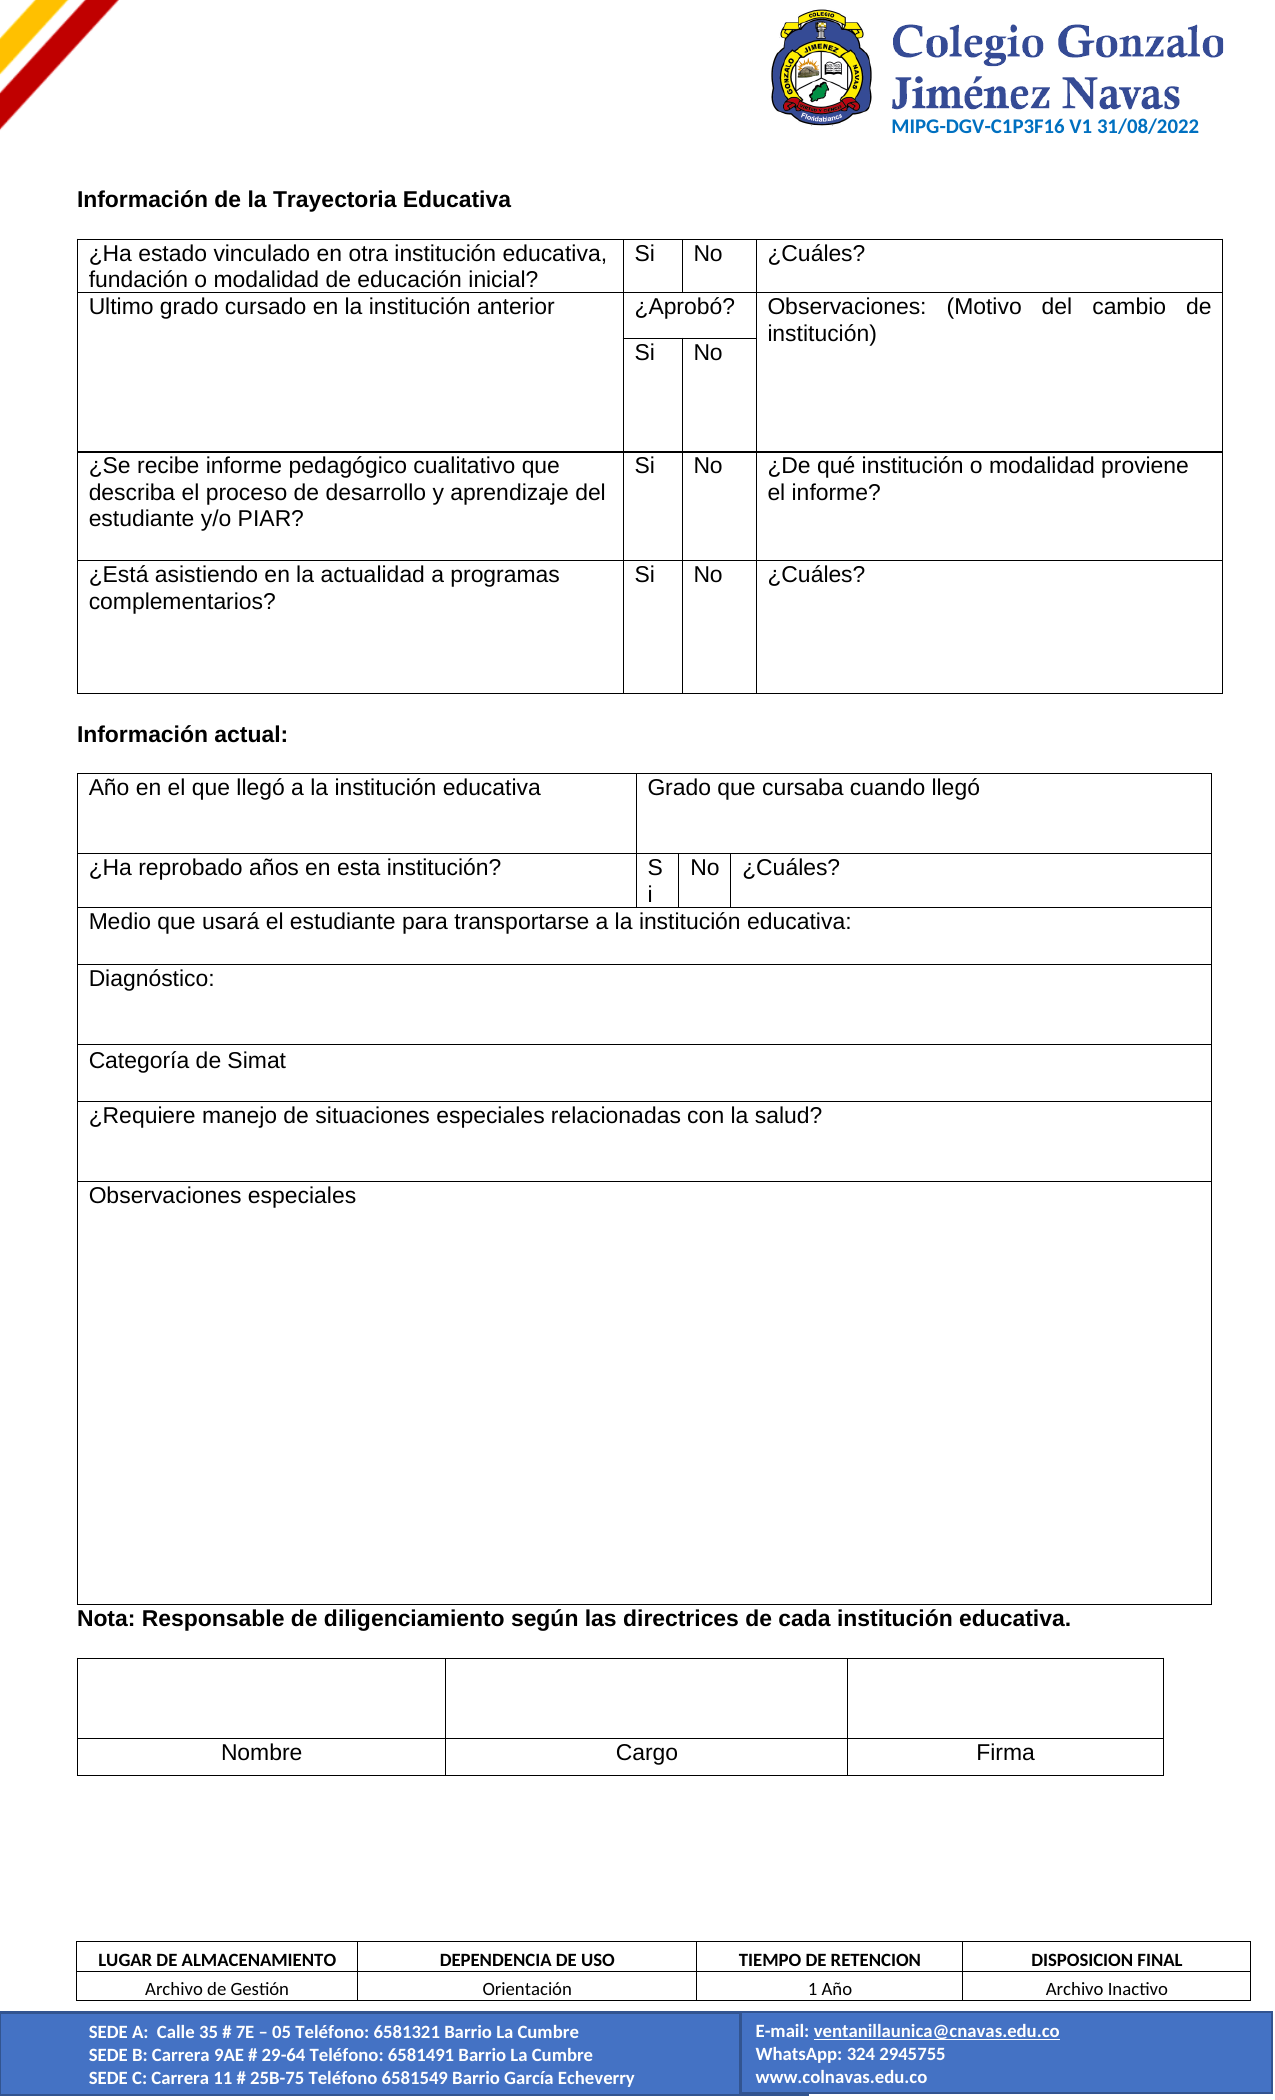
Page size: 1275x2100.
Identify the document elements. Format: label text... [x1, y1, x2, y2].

table_cell Observaciones especiales [78, 1182, 1211, 1604]
table_header No [683, 240, 756, 292]
table_cell No [683, 453, 756, 560]
table_header Grado que cursaba cuando llegó [637, 774, 1211, 853]
table_cell ¿Aprobó? [624, 293, 756, 338]
text Información de la Trayectoria Educativa [77, 186, 1198, 212]
table_cell No [683, 339, 756, 451]
text Información actual: [77, 721, 1198, 747]
table_header [848, 1659, 1163, 1738]
table_cell No [679, 854, 730, 907]
table_header Si [624, 240, 682, 292]
table_cell Si [637, 854, 678, 907]
table_cell ¿Ha reprobado años en esta institución? [78, 854, 636, 907]
table_cell Diagnóstico: [78, 965, 1211, 1044]
table_cell ¿Requiere manejo de situaciones especiales relacionadas con la salud? [78, 1102, 1211, 1181]
table_cell ¿Cuáles? [757, 561, 1222, 693]
table_cell Ultimo grado cursado en la institución anterior [78, 293, 623, 451]
table_cell Observaciones: (Motivo del cambio de institución) [757, 293, 1222, 451]
table_cell ¿Se recibe informe pedagógico cualitativo que describa el proceso de desarrollo y aprendizaje del estudiante y/o PIAR? [78, 453, 623, 560]
table_cell ¿Cuáles? [731, 854, 1211, 907]
table_header ¿Cuáles? [757, 240, 1222, 292]
table_cell Medio que usará el estudiante para transportarse a la institución educativa: [78, 908, 1211, 964]
picture [770, 9, 1224, 126]
table_cell Si [624, 561, 682, 693]
table_cell Si [624, 453, 682, 560]
table_cell Nombre [78, 1739, 445, 1774]
picture [0, 0, 131, 132]
table_cell Firma [848, 1739, 1163, 1774]
table_header Año en el que llegó a la institución educativa [78, 774, 636, 853]
table_cell ¿Está asistiendo en la actualidad a programas complementarios? [78, 561, 623, 693]
table_cell Categoría de Simat [78, 1045, 1211, 1101]
table_header [78, 1659, 445, 1738]
table_cell Si [624, 339, 682, 451]
table_cell No [683, 561, 756, 693]
table_header [446, 1659, 847, 1738]
table_cell Cargo [446, 1739, 847, 1774]
table_header ¿Ha estado vinculado en otra institución educativa, fundación o modalidad de educación inicial? [78, 240, 623, 292]
text Nota: Responsable de diligenciamiento según las directrices de cada institución educativa. [77, 1605, 1198, 1631]
table_cell ¿De qué institución o modalidad proviene el informe? [757, 453, 1222, 560]
